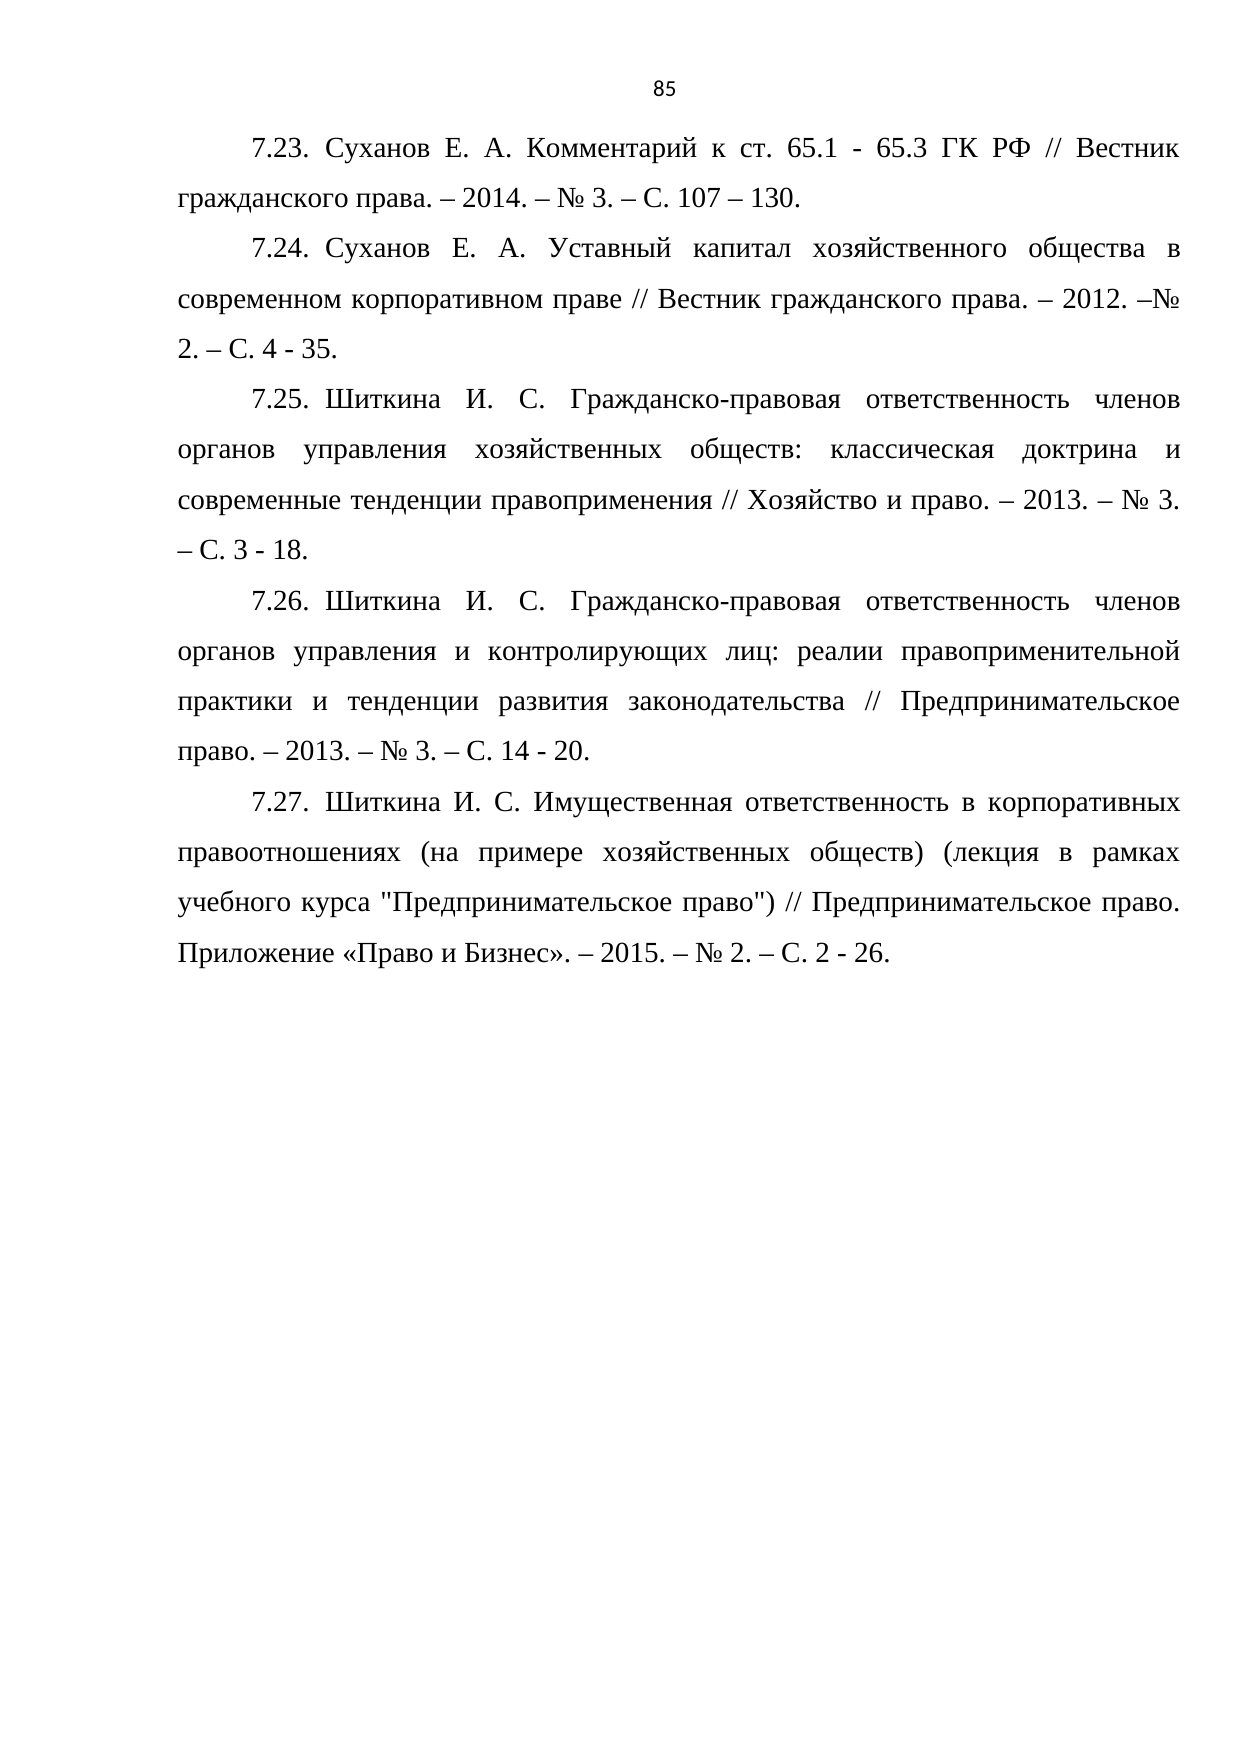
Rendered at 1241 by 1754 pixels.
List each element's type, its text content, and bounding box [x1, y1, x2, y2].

list Суханов Е. А. Комментарий к ст. 65.1 - 65.3 ГК РФ // Вестник гражданского права. – 2014. – № 3. – С. 107 – 130. [177, 130, 1181, 214]
list Шиткина И. С. Гражданско-правовая ответственность членов органов управления хозяйственных обществ: классическая доктрина и современные тенденции правоприменения // Хозяйство и право. – 2013. – № 3. – С. 3 - 18. [177, 381, 1181, 566]
list Шиткина И. С. Имущественная ответственность в корпоративных правоотношениях (на примере хозяйственных обществ) (лекция в рамках учебного курса "Предпринимательское право") // Предпринимательское право. Приложение «Право и Бизнес». – 2015. – № 2. – С. 2 - 26. [177, 784, 1181, 968]
list Шиткина И. С. Гражданско-правовая ответственность членов органов управления и контролирующих лиц: реалии правоприменительной практики и тенденции развития законодательства // Предпринимательское право. – 2013. – № 3. – С. 14 - 20. [177, 583, 1181, 767]
list Суханов Е. А. Уставный капитал хозяйственного общества в современном корпоративном праве // Вестник гражданского права. – 2012. –№ 2. – С. 4 - 35. [177, 230, 1181, 364]
